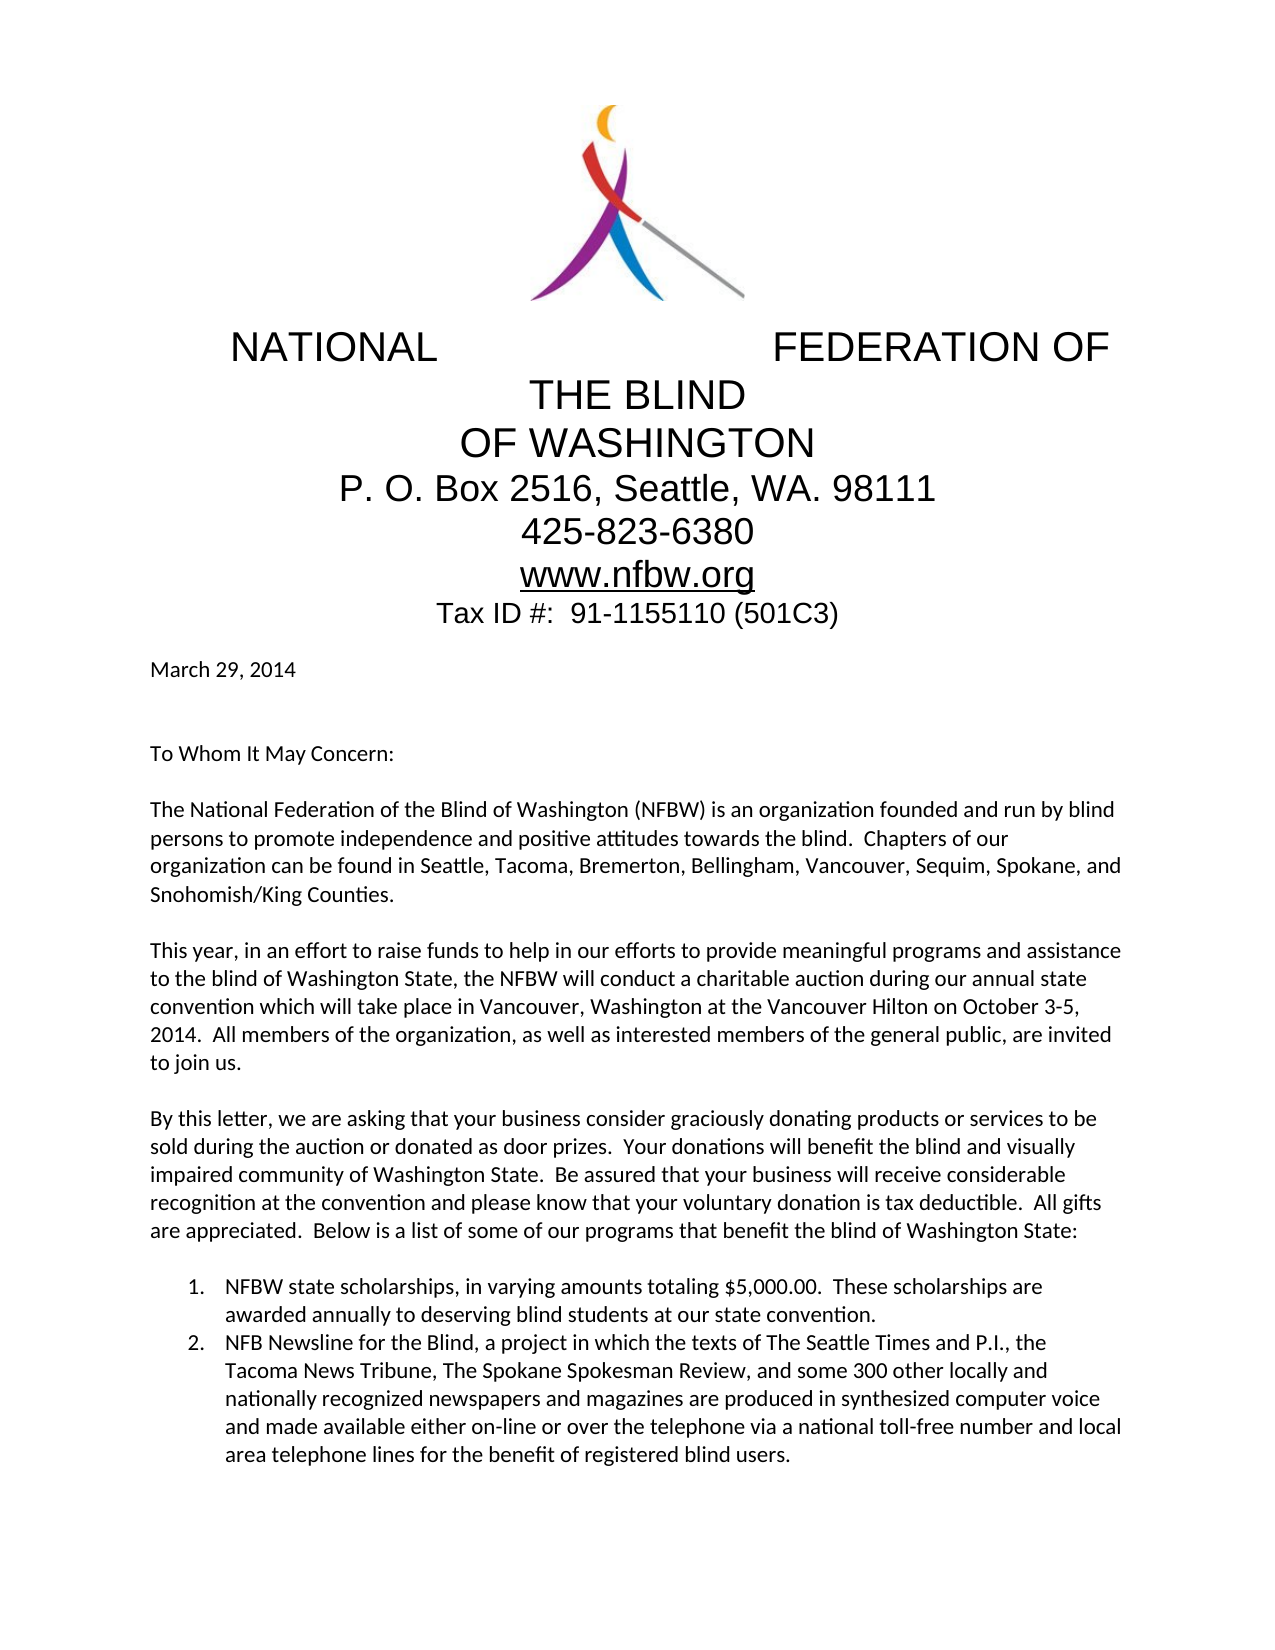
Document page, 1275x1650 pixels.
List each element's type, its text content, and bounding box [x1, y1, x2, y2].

text Tax ID #: 91-1155110 (501C3) [150, 596, 1125, 629]
list NFBW state scholarships, in varying amounts totaling $5,000.00. These scholarships are awarded annually to deserving blind students at our state convention. [187, 1272, 1125, 1328]
text OF WASHINGTON [150, 418, 1125, 466]
text The National Federation of the Blind of Washington (NFBW) is an organization founded and run by blind persons to promote independence and positive attitudes towards the blind. Chapters of our organization can be found in Seattle, Tacoma, Bremerton, Bellingham, Vancouver, Sequim, Spokane, and Snohomish/King Counties. [150, 796, 1125, 908]
text To Whom It May Concern: [150, 739, 1125, 768]
text This year, in an effort to raise funds to help in our efforts to provide meaningful programs and assistance to the blind of Washington State, the NFBW will conduct a charitable auction during our annual state convention which will take place in Vancouver, Washington at the Vancouver Hilton on October 3-5, 2014. All members of the organization, as well as interested members of the general public, are invited to join us. [150, 936, 1125, 1076]
text www.nfbw.org [150, 552, 1125, 596]
text March 29, 2014 [150, 656, 1125, 683]
text By this letter, we are asking that your business consider graciously donating products or services to be sold during the auction or donated as door prizes. Your donations will benefit the blind and visually impaired community of Washington State. Be assured that your business will receive considerable recognition at the convention and please know that your voluntary donation is tax deductible. All gifts are appreciated. Below is a list of some of our programs that benefit the blind of Washington State: [150, 1104, 1125, 1244]
picture [530, 105, 745, 301]
text 425-823-6380 [150, 509, 1125, 552]
list NFB Newsline for the Blind, a project in which the texts of The Seattle Times and P.I., the Tacoma News Tribune, The Spokane Spokesman Review, and some 300 other locally and nationally recognized newspapers and magazines are produced in synthesized computer voice and made available either on-line or over the telephone via a national toll-free number and local area telephone lines for the benefit of registered blind users. [187, 1328, 1125, 1468]
text NATIONAL FEDERATION OF THE BLIND [150, 322, 1125, 418]
text P. O. Box 2516, Seattle, WA. 98111 [150, 466, 1125, 509]
